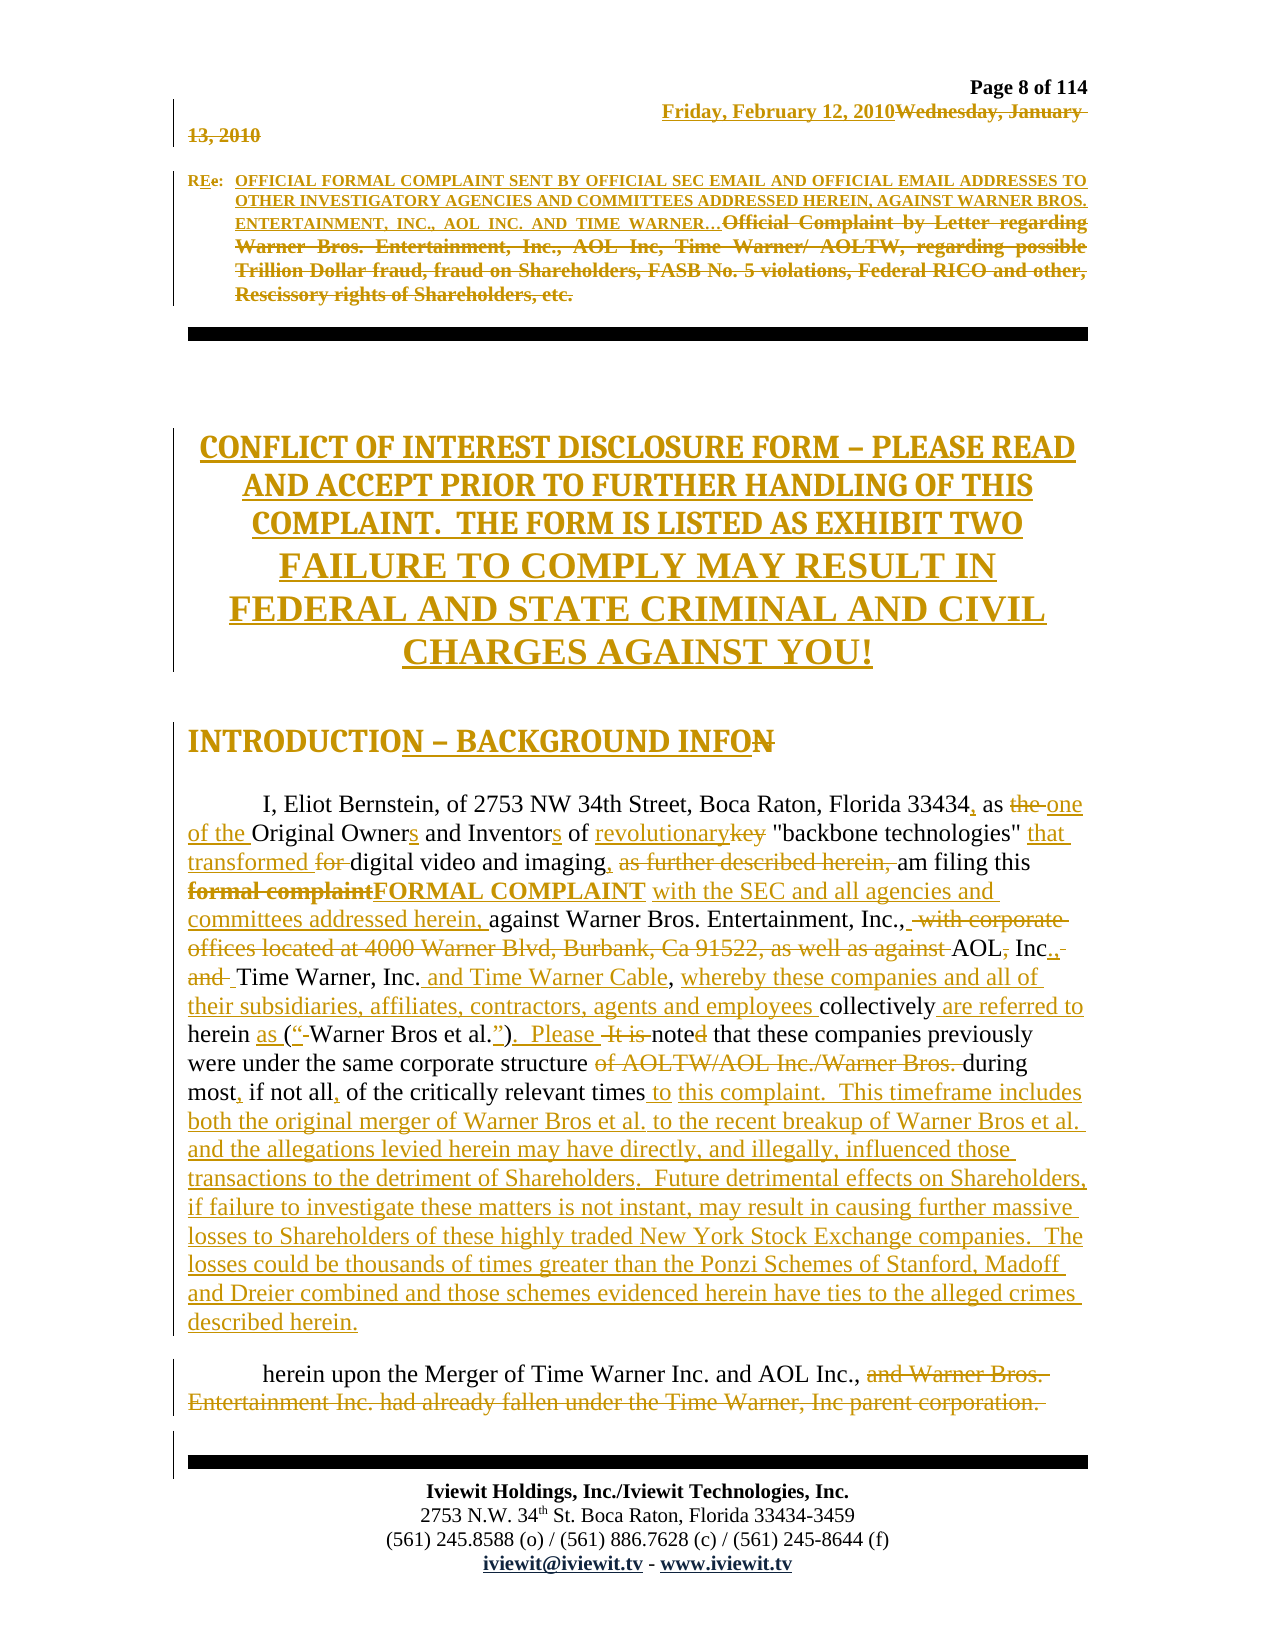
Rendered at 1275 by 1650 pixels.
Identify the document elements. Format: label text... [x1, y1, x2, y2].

subtitle Introductio [187, 722, 1087, 761]
text I, Eliot Bernstein, of 2753 NW 34th Street, Boca Raton, Florida 33434 as Original Owner and Inventor of "backbone technologies" digital video and imaging am filing this against Warner Bros. Entertainment, Inc.,AOL IncTime Warner, Inc., collectivelyherein (Warner Bros et al.)note that these companies previously were under the same corporate structure during most if not all of the critically relevant times [187, 789, 1087, 1188]
text I, Eliot Bernstein, of 2753 NW 34th Street, Boca Raton, Florida 33434 as Original Owner and Inventor of "backbone technologies" digital video and imaging am filing this against Warner Bros. Entertainment, Inc.,AOL IncTime Warner, Inc., collectivelyherein (Warner Bros et al.)note that these companies previously were under the same corporate structure during most if not all of the critically relevant times [187, 1189, 1087, 1336]
